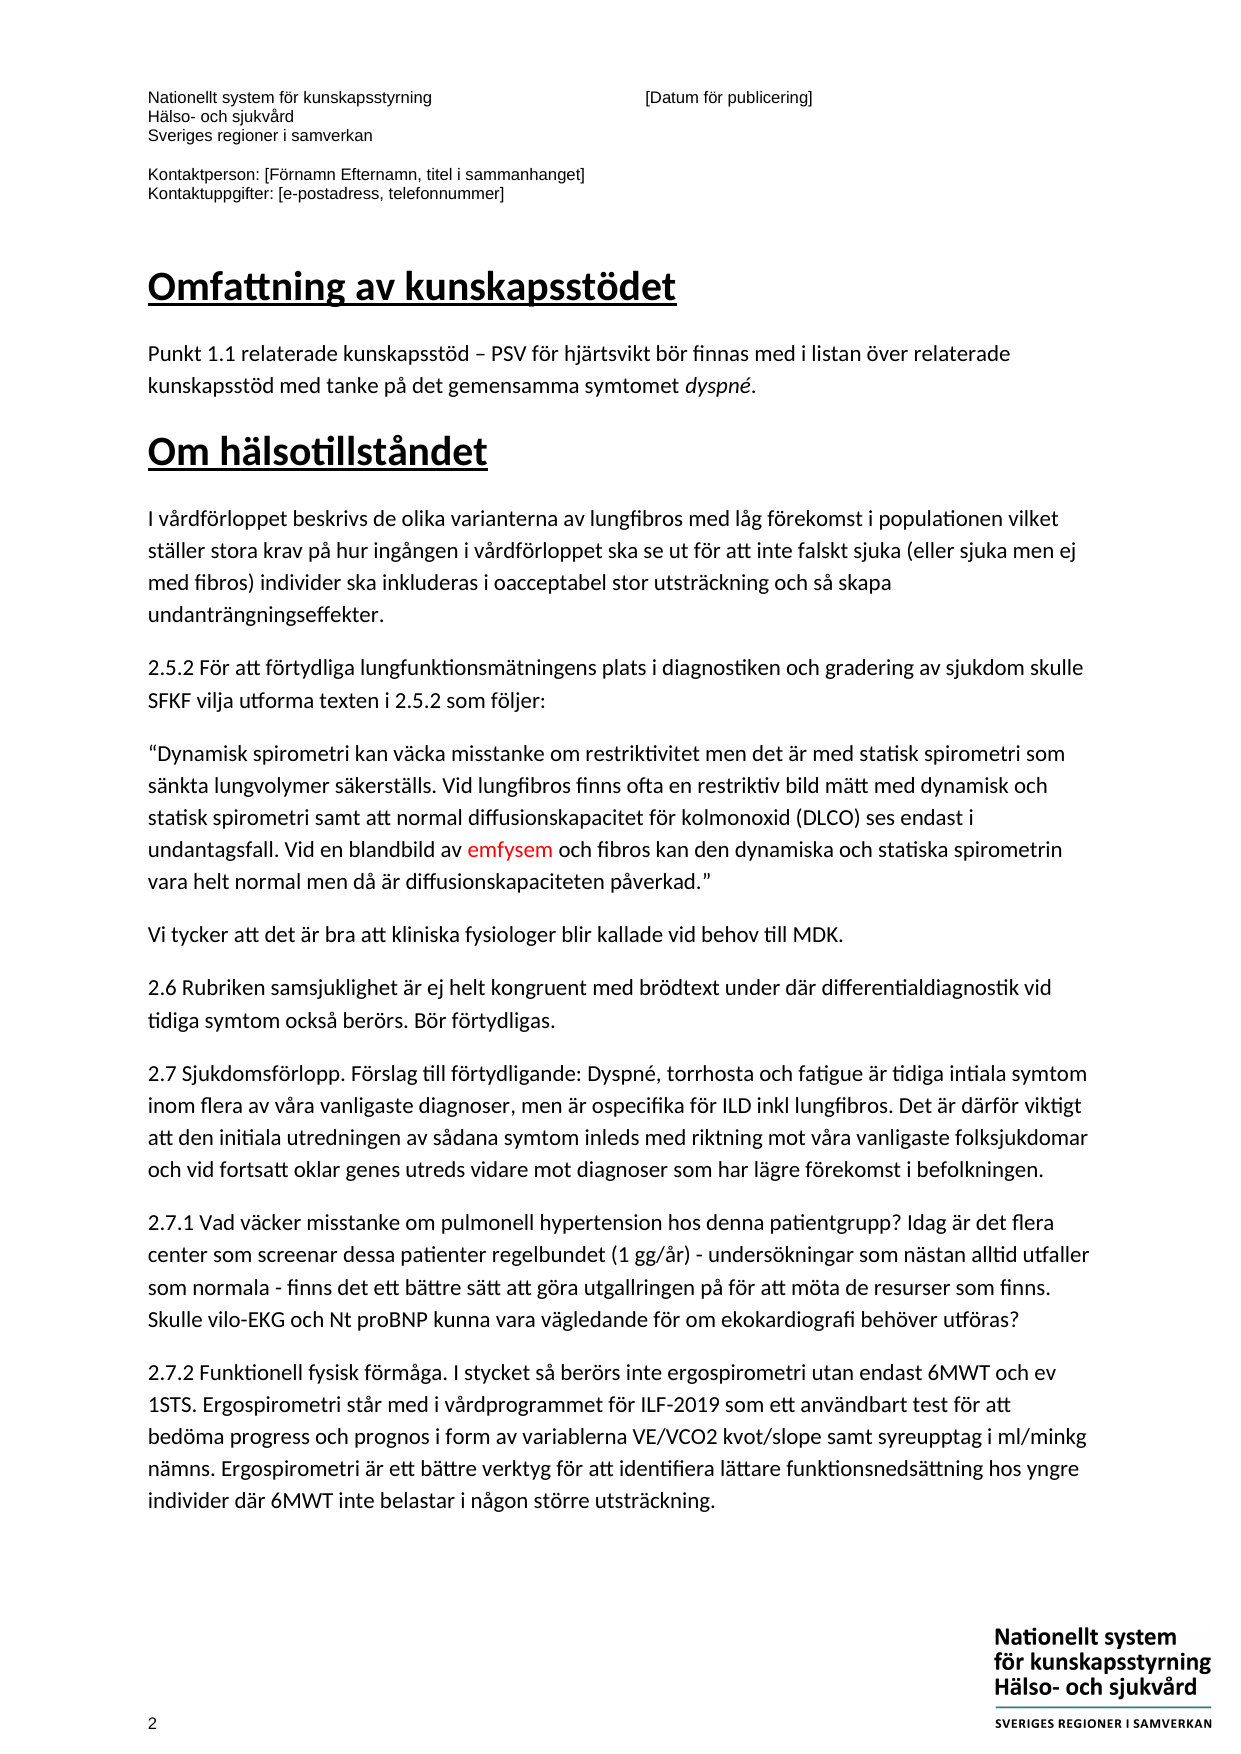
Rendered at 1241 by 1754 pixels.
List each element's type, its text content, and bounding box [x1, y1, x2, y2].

text 2.6 Rubriken samsjuklighet är ej helt kongruent med brödtext under där differentialdiagnostik vid tidiga symtom också berörs. Bör förtydligas. [148, 973, 1093, 1034]
text 2.7 Sjukdomsförlopp. Förslag till förtydligande: Dyspné, torrhosta och fatigue är tidiga intiala symtom inom flera av våra vanligaste diagnoser, men är ospecifika för ILD inkl lungfibros. Det är därför viktigt att den initiala utredningen av sådana symtom inleds med riktning mot våra vanligaste folksjukdomar och vid fortsatt oklar genes utreds vidare mot diagnoser som har lägre förekomst i befolkningen. [148, 1059, 1093, 1183]
text 2.7.1 Vad väcker misstanke om pulmonell hypertension hos denna patientgrupp? Idag är det flera center som screenar dessa patienter regelbundet (1 gg/år) - undersökningar som nästan alltid utfaller som normala - finns det ett bättre sätt att göra utgallringen på för att möta de resurser som finns. Skulle vilo-EKG och Nt proBNP kunna vara vägledande för om ekokardiografi behöver utföras? [148, 1208, 1093, 1333]
picture [993, 1626, 1213, 1730]
text Omfattning av kunskapsstödet [148, 260, 1093, 311]
text “Dynamisk spirometri kan väcka misstanke om restriktivitet men det är med statisk spirometri som sänkta lungvolymer säkerställs. Vid lungfibros finns ofta en restriktiv bild mätt med dynamisk och statisk spirometri samt att normal diffusionskapacitet för kolmonoxid (DLCO) ses endast i undantagsfall. Vid en blandbild av emfysem och fibros kan den dynamiska och statiska spirometrin vara helt normal men då är diffusionskapaciteten påverkad.” [148, 739, 1093, 896]
text Vi tycker att det är bra att kliniska fysiologer blir kallade vid behov till MDK. [148, 921, 1093, 948]
text 2.7.2 Funktionell fysisk förmåga. I stycket så berörs inte ergospirometri utan endast 6MWT och ev 1STS. Ergospirometri står med i vårdprogrammet för ILF-2019 som ett användbart test för att bedöma progress och prognos i form av variablerna VE/VCO2 kvot/slope samt syreupptag i ml/minkg nämns. Ergospirometri är ett bättre verktyg för att identifiera lättare funktionsnedsättning hos yngre individer där 6MWT inte belastar i någon större utsträckning. [148, 1358, 1093, 1515]
text Om hälsotillståndet [148, 425, 1093, 476]
text Punkt 1.1 relaterade kunskapsstöd – PSV för hjärtsvikt bör finnas med i listan över relaterade kunskapsstöd med tanke på det gemensamma symtomet dyspné. [148, 339, 1093, 400]
text 2.5.2 För att förtydliga lungfunktionsmätningens plats i diagnostiken och gradering av sjukdom skulle SFKF vilja utforma texten i 2.5.2 som följer: [148, 653, 1093, 714]
text I vårdförloppet beskrivs de olika varianterna av lungfibros med låg förekomst i populationen vilket ställer stora krav på hur ingången i vårdförloppet ska se ut för att inte falskt sjuka (eller sjuka men ej med fibros) individer ska inkluderas i oacceptabel stor utsträckning och så skapa undanträngningseffekter. [148, 504, 1093, 628]
